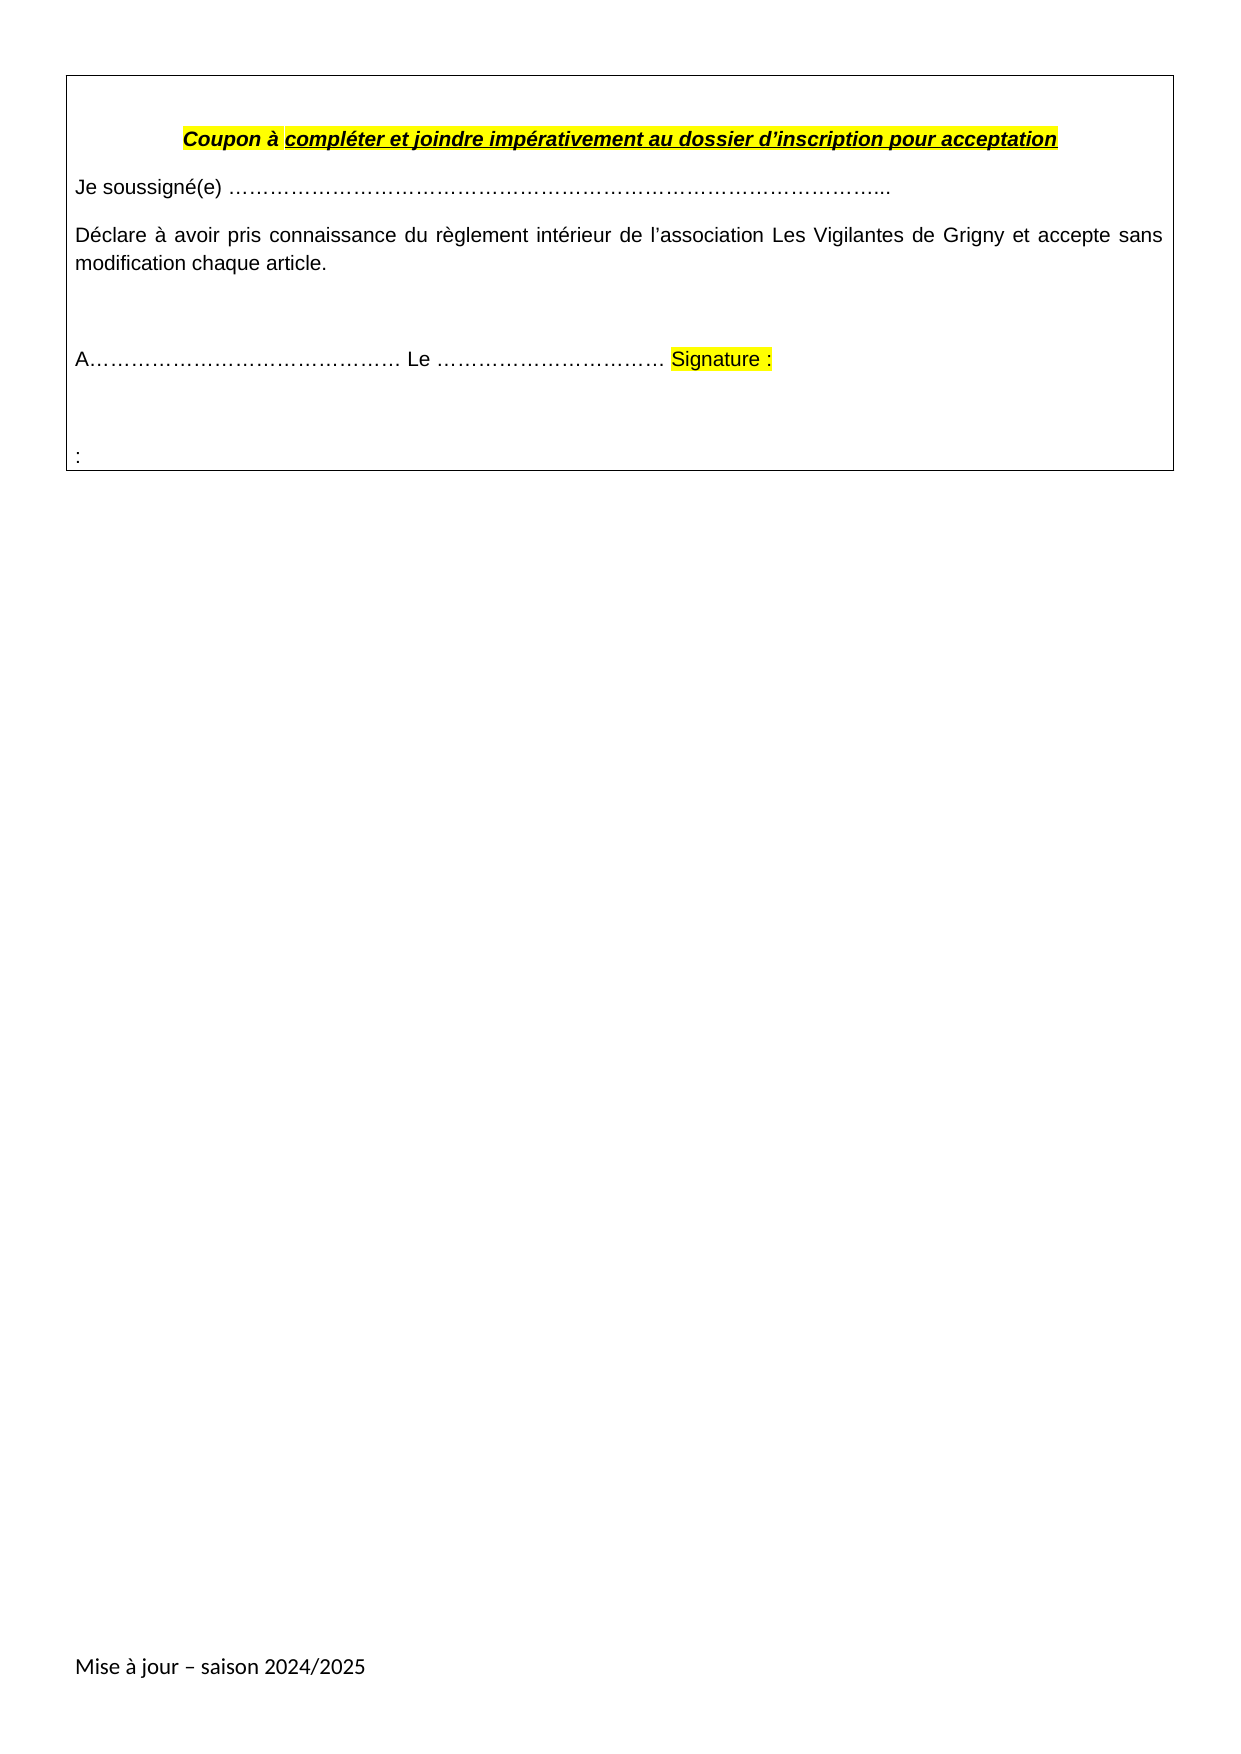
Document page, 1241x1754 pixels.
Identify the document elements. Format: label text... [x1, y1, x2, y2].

text A……………………………………… Le …………………………… Signature : [67, 344, 1173, 371]
text Coupon à compléter et joindre impérativement au dossier d’inscription pour acceptation [67, 123, 1173, 150]
text Je soussigné(e) …………………………………………………………………………………... [67, 172, 1173, 199]
text Déclare à avoir pris connaissance du règlement intérieur de l’association Les Vigilantes de Grigny et accepte sans modification chaque article. [67, 220, 1173, 274]
text : [67, 441, 1173, 470]
